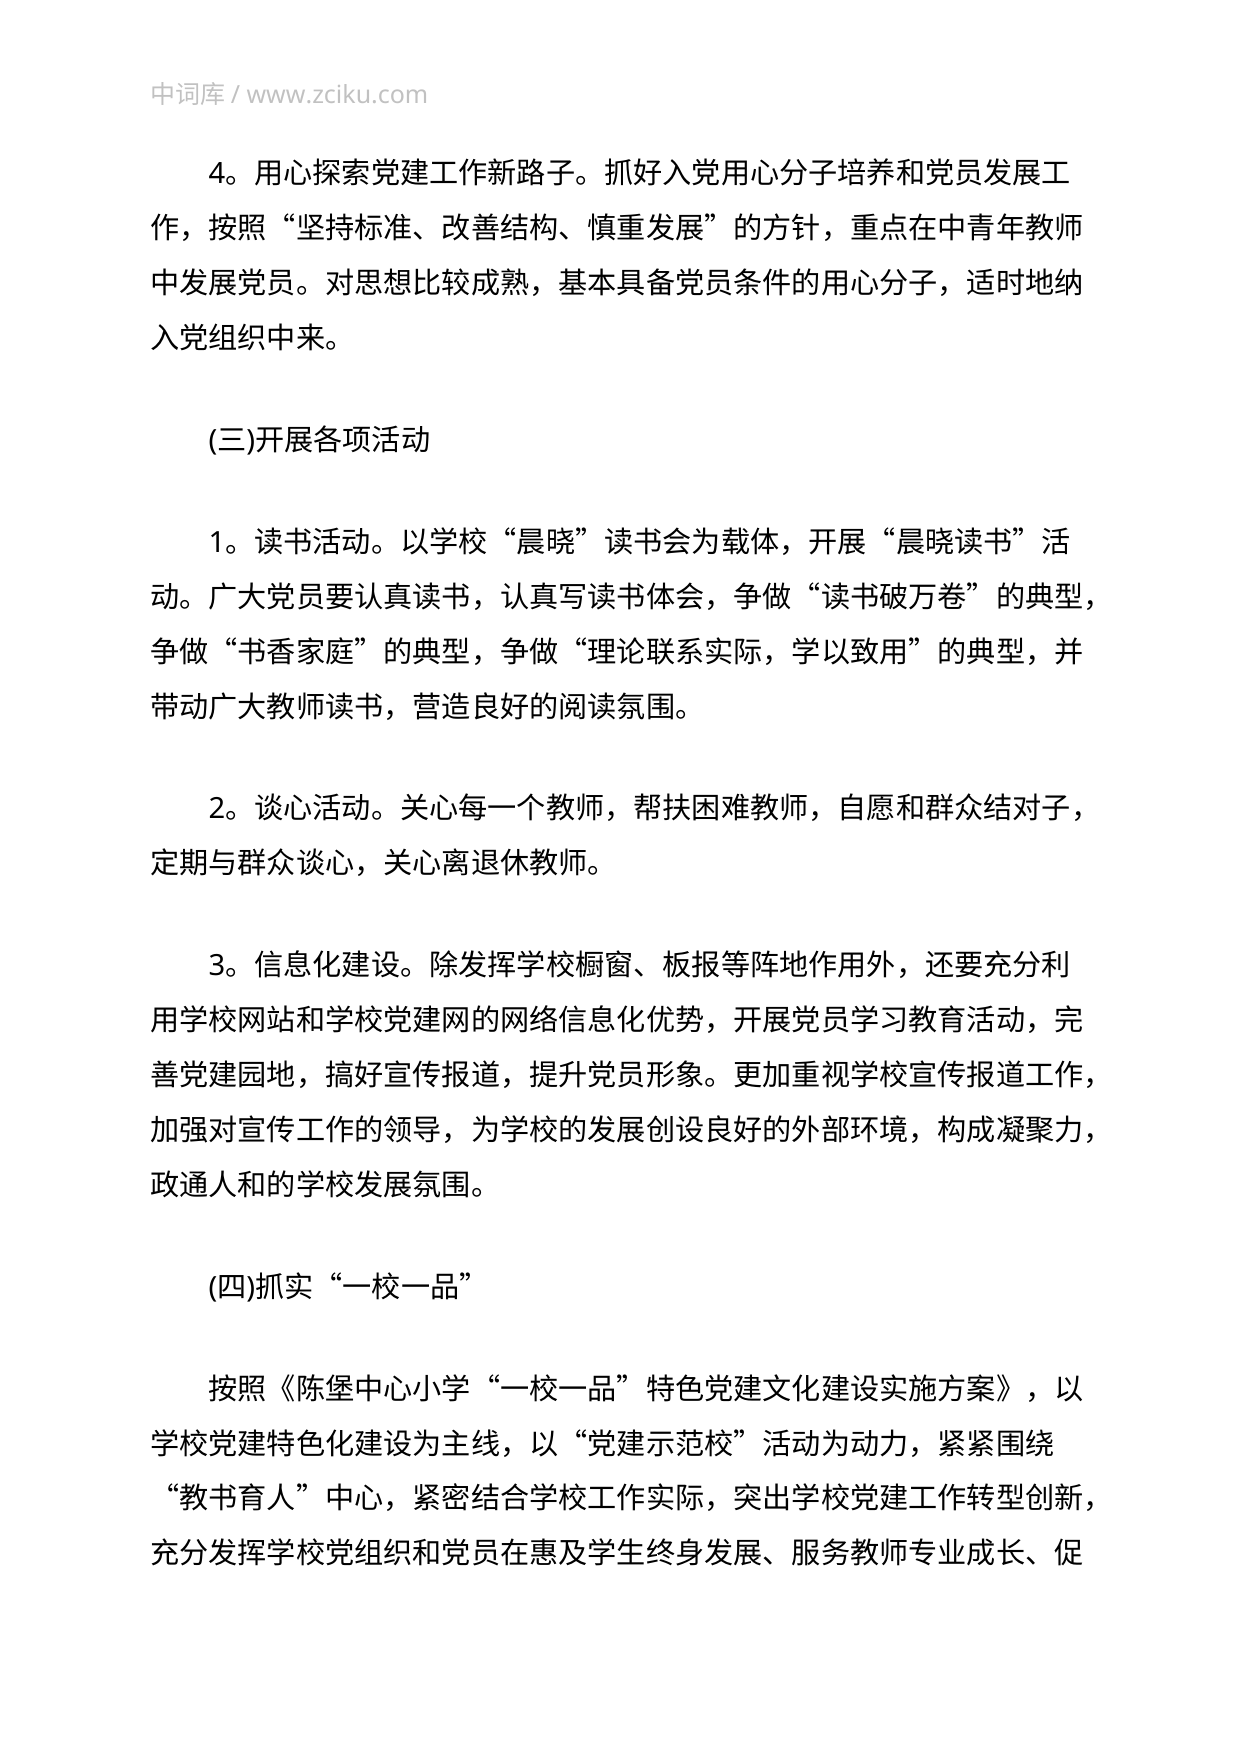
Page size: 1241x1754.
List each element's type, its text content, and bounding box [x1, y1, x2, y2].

text (三)开展各项活动 [150, 417, 1090, 459]
text (四)抓实“一校一品” [150, 1263, 1090, 1306]
text 2。谈心活动。关心每一个教师，帮扶困难教师，自愿和群众结对子，定期与群众谈心，关心离退休教师。 [150, 785, 1090, 882]
text 4。用心探索党建工作新路子。抓好入党用心分子培养和党员发展工作，按照“坚持标准、改善结构、慎重发展”的方针，重点在中青年教师中发展党员。对思想比较成熟，基本具备党员条件的用心分子，适时地纳入党组织中来。 [150, 150, 1090, 357]
text 1。读书活动。以学校“晨晓”读书会为载体，开展“晨晓读书”活动。广大党员要认真读书，认真写读书体会，争做“读书破万卷”的典型，争做“书香家庭”的典型，争做“理论联系实际，学以致用”的典型，并带动广大教师读书，营造良好的阅读氛围。 [150, 518, 1090, 726]
text 3。信息化建设。除发挥学校橱窗、板报等阵地作用外，还要充分利用学校网站和学校党建网的网络信息化优势，开展党员学习教育活动，完善党建园地，搞好宣传报道，提升党员形象。更加重视学校宣传报道工作，加强对宣传工作的领导，为学校的发展创设良好的外部环境，构成凝聚力，政通人和的学校发展氛围。 [150, 942, 1090, 1204]
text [150, 1365, 1090, 1572]
